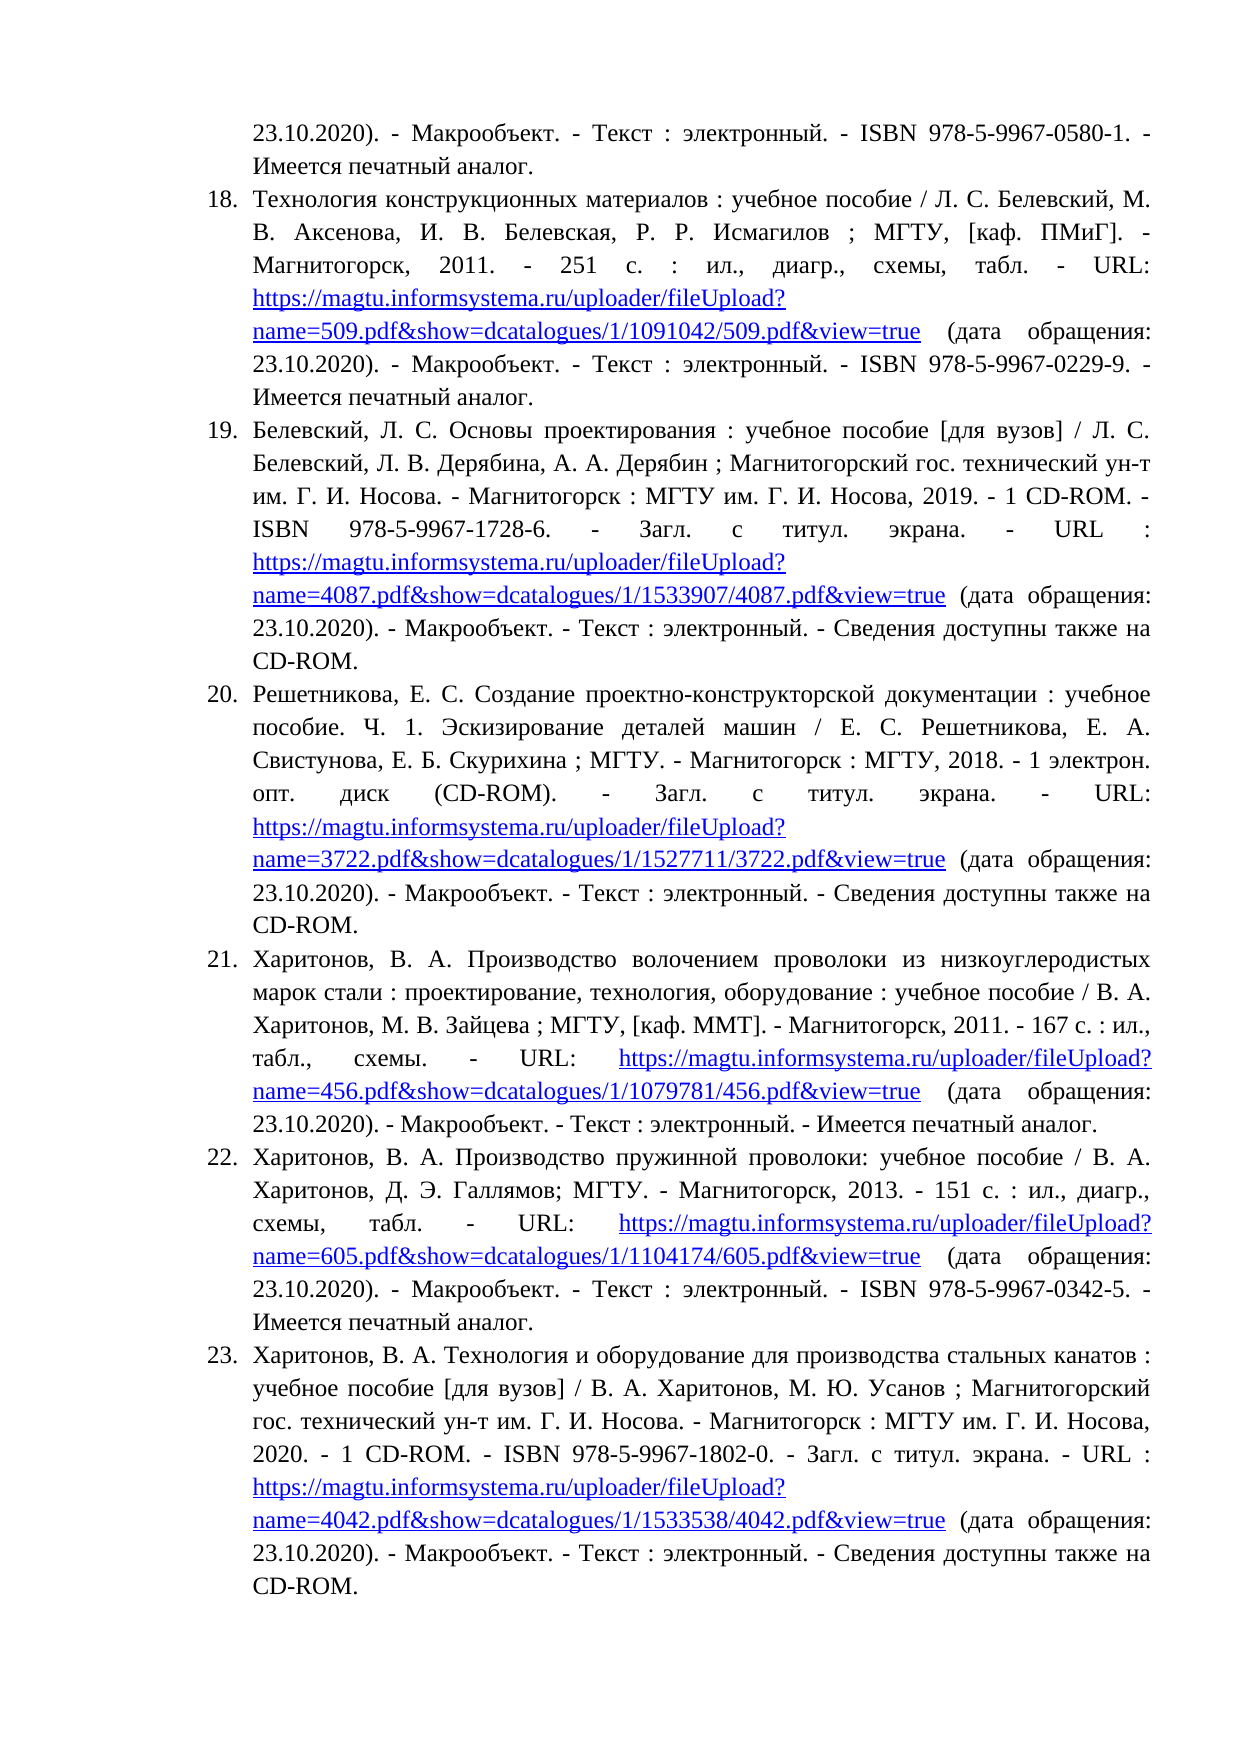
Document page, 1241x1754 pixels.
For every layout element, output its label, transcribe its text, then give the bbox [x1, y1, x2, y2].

list Харитонов, В. А. Производство пружинной проволоки: учебное пособие / В. А. Харитонов, Д. Э. Галлямов; МГТУ. - Магнитогорск, 2013. - 151 с. : ил., диагр., схемы, табл. - URL: https://magtu.informsystema.ru/uploader/fileUpload?name=605.pdf&show=dcatalogues/1/1104174/605.pdf&view=true (дата обращения: 23.10.2020). - Макрообъект. - Текст : электронный. - ISBN 978-5-9967-0342-5. - Имеется печатный аналог. [207, 1142, 1152, 1336]
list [207, 118, 1152, 180]
list Харитонов, В. А. Технология и оборудование для производства стальных канатов : учебное пособие [для вузов] / В. А. Харитонов, М. Ю. Усанов ; Магнитогорский гос. технический ун-т им. Г. И. Носова. - Магнитогорск : МГТУ им. Г. И. Носова, 2020. - 1 CD-ROM. - ISBN 978-5-9967-1802-0. - Загл. с титул. экрана. - URL : https://magtu.informsystema.ru/uploader/fileUpload?name=4042.pdf&show=dcatalogues/1/1533538/4042.pdf&view=true (дата обращения: 23.10.2020). - Макрообъект. - Текст : электронный. - Сведения доступны также на CD-ROM. [207, 1340, 1152, 1600]
list Белевский, Л. С. Основы проектирования : учебное пособие [для вузов] / Л. С. Белевский, Л. В. Дерябина, А. А. Дерябин ; Магнитогорский гос. технический ун-т им. Г. И. Носова. - Магнитогорск : МГТУ им. Г. И. Носова, 2019. - 1 CD-ROM. - ISBN 978-5-9967-1728-6. - Загл. с титул. экрана. - URL : https://magtu.informsystema.ru/uploader/fileUpload?name=4087.pdf&show=dcatalogues/1/1533907/4087.pdf&view=true (дата обращения: 23.10.2020). - Макрообъект. - Текст : электронный. - Сведения доступны также на CD-ROM. [207, 415, 1152, 675]
list Технология конструкционных материалов : учебное пособие / Л. С. Белевский, М. В. Аксенова, И. В. Белевская, Р. Р. Исмагилов ; МГТУ, [каф. ПМиГ]. - Магнитогорск, 2011. - 251 с. : ил., диагр., схемы, табл. - URL: https://magtu.informsystema.ru/uploader/fileUpload?name=509.pdf&show=dcatalogues/1/1091042/509.pdf&view=true (дата обращения: 23.10.2020). - Макрообъект. - Текст : электронный. - ISBN 978-5-9967-0229-9. - Имеется печатный аналог. [207, 184, 1152, 411]
list Харитонов, В. А. Производство волочением проволоки из низкоуглеродистых марок стали : проектирование, технология, оборудование : учебное пособие / В. А. Харитонов, М. В. Зайцева ; МГТУ, [каф. ММТ]. - Магнитогорск, 2011. - 167 с. : ил., табл., схемы. - URL: https://magtu.informsystema.ru/uploader/fileUpload?name=456.pdf&show=dcatalogues/1/1079781/456.pdf&view=true (дата обращения: 23.10.2020). - Макрообъект. - Текст : электронный. - Имеется печатный аналог. [207, 944, 1152, 1137]
list Решетникова, Е. С. Создание проектно-конструкторской документации : учебное пособие. Ч. 1. Эскизирование деталей машин / Е. С. Решетникова, Е. А. Свистунова, Е. Б. Скурихина ; МГТУ. - Магнитогорск : МГТУ, 2018. - 1 электрон. опт. диск (CD-ROM). - Загл. с титул. экрана. - URL: https://magtu.informsystema.ru/uploader/fileUpload?name=3722.pdf&show=dcatalogues/1/1527711/3722.pdf&view=true (дата обращения: 23.10.2020). - Макрообъект. - Текст : электронный. - Сведения доступны также на CD-ROM. [207, 679, 1152, 939]
